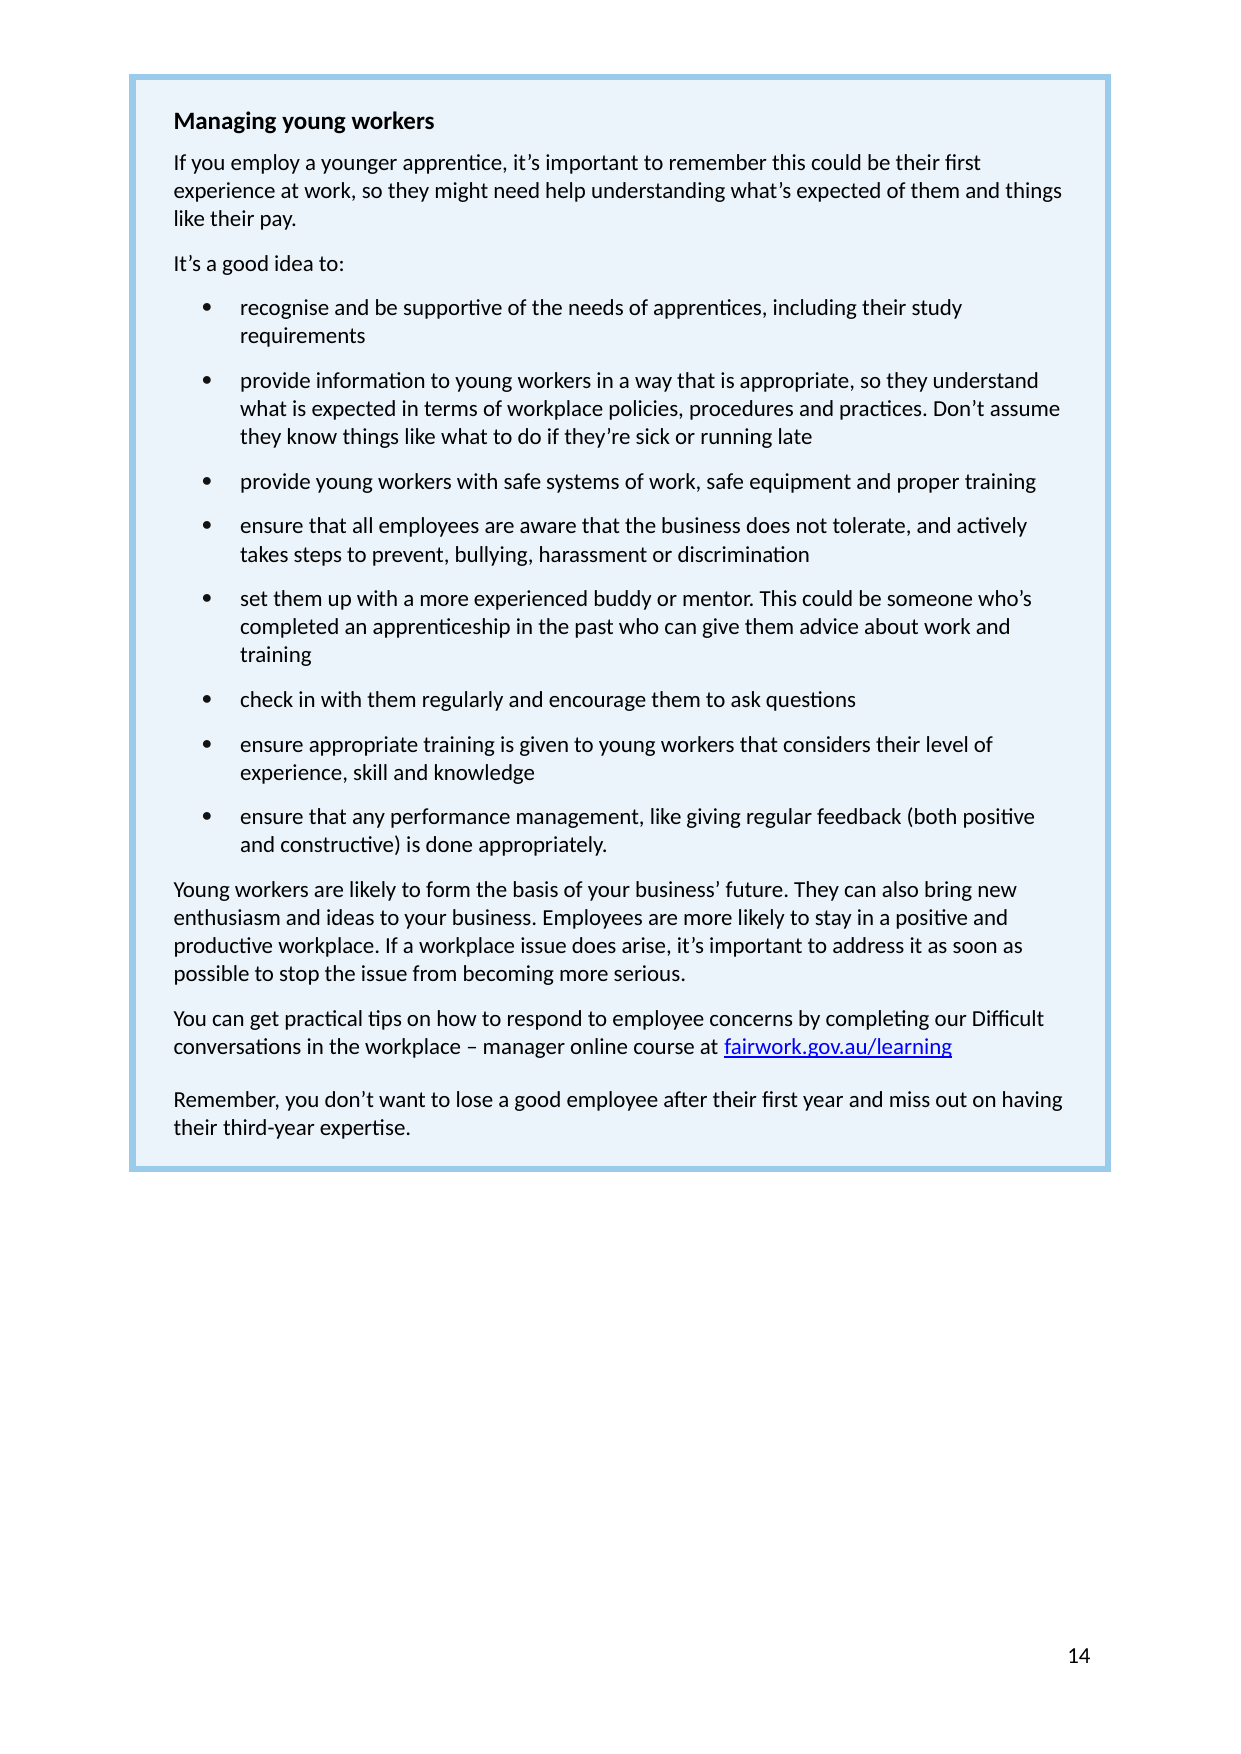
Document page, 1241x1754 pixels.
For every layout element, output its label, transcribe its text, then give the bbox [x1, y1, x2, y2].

table_header Managing young workers If you employ a younger apprentice, it’s important to remember this could be their first experience at work, so they might need help understanding what’s expected of them and things like their pay. It’s a good idea to: recognise and be supportive of the needs of apprentices, including their study requirements provide information to young workers in a way that is appropriate, so they understand what is expected in terms of workplace policies, procedures and practices. Don’t assume they know things like what to do if they’re sick or running late provide young workers with safe systems of work, safe equipment and proper training ensure that all employees are aware that the business does not tolerate, and actively takes steps to prevent, bullying, harassment or discrimination set them up with a more experienced buddy or mentor. This could be someone who’s completed an apprenticeship in the past who can give them advice about work and training check in with them regularly and encourage them to ask questions ensure appropriate training is given to young workers that considers their level of experience, skill and knowledge ensure that any performance management, like giving regular feedback (both positive and constructive) is done appropriately. Young workers are likely to form the basis of your business’ future. They can also bring new enthusiasm and ideas to your business. Employees are more likely to stay in a positive and productive workplace. If a workplace issue does arise, it’s important to address it as soon as possible to stop the issue from becoming more serious. You can get practical tips on how to respond to employee concerns by completing our Difficult conversations in the workplace – manager online course at fairwork.gov.au/learning Remember, you don’t want to lose a good employee after their first year and miss out on having their third-year expertise. [136, 80, 1105, 1166]
